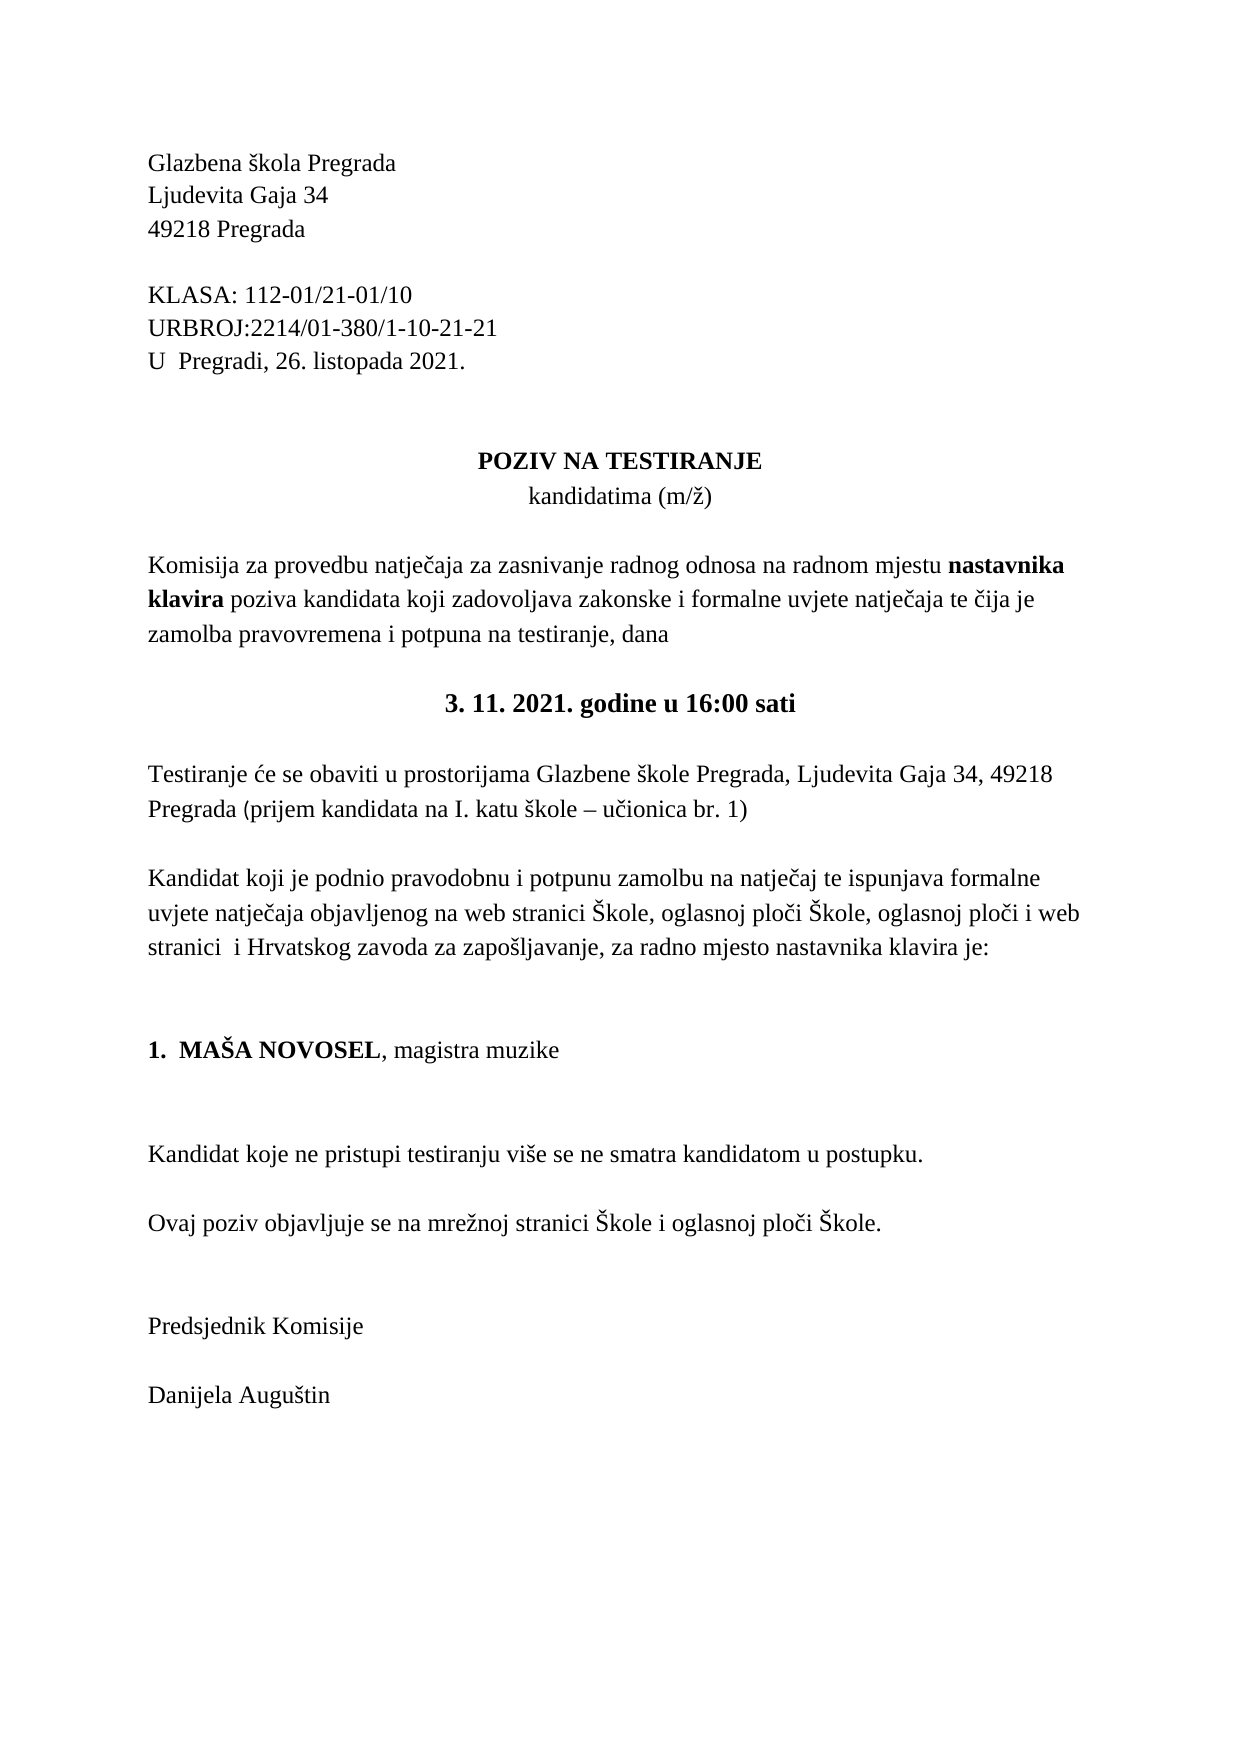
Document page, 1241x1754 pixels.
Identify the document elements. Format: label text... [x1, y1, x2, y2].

text 1. MAŠA NOVOSEL, magistra muzike [148, 1036, 1093, 1064]
text POZIV NA TESTIRANJE [148, 446, 1093, 475]
text 3. 11. 2021. godine u 16:00 sati [148, 688, 1093, 719]
text 49218 Pregrada [148, 214, 1093, 242]
text Testiranje će se obaviti u prostorijama Glazbene škole Pregrada, Ljudevita Gaja 34, 49218 Pregrada (prijem kandidata na I. katu škole – učionica br. 1) [148, 759, 1093, 823]
text URBROJ:2214/01-380/1-10-21-21 [148, 313, 1093, 341]
text Danijela Auguštin [148, 1380, 1093, 1409]
text Kandidat koje ne pristupi testiranju više se ne smatra kandidatom u postupku. [148, 1139, 1093, 1168]
text Komisija za provedbu natječaja za zasnivanje radnog odnosa na radnom mjestu nastavnika klavira poziva kandidata koji zadovoljava zakonske i formalne uvjete natječaja te čija je zamolba pravovremena i potpuna na testiranje, dana [148, 550, 1093, 647]
text kandidatima (m/ž) [148, 481, 1093, 509]
text Kandidat koji je podnio pravodobnu i potpunu zamolbu na natječaj te ispunjava formalne uvjete natječaja objavljenog na web stranici Škole, oglasnoj ploči Škole, oglasnoj ploči i web stranici i Hrvatskog zavoda za zapošljavanje, za radno mjesto nastavnika klavira je: [148, 863, 1093, 961]
text Predsjednik Komisije [148, 1311, 1093, 1340]
text Glazbena škola Pregrada [148, 148, 1093, 176]
text Ljudevita Gaja 34 [148, 181, 1093, 209]
text U Pregradi, 26. listopada 2021. [148, 346, 1093, 374]
text Ovaj poziv objavljuje se na mrežnoj stranici Škole i oglasnoj ploči Škole. [148, 1208, 1093, 1237]
text KLASA: 112-01/21-01/10 [148, 280, 1093, 308]
